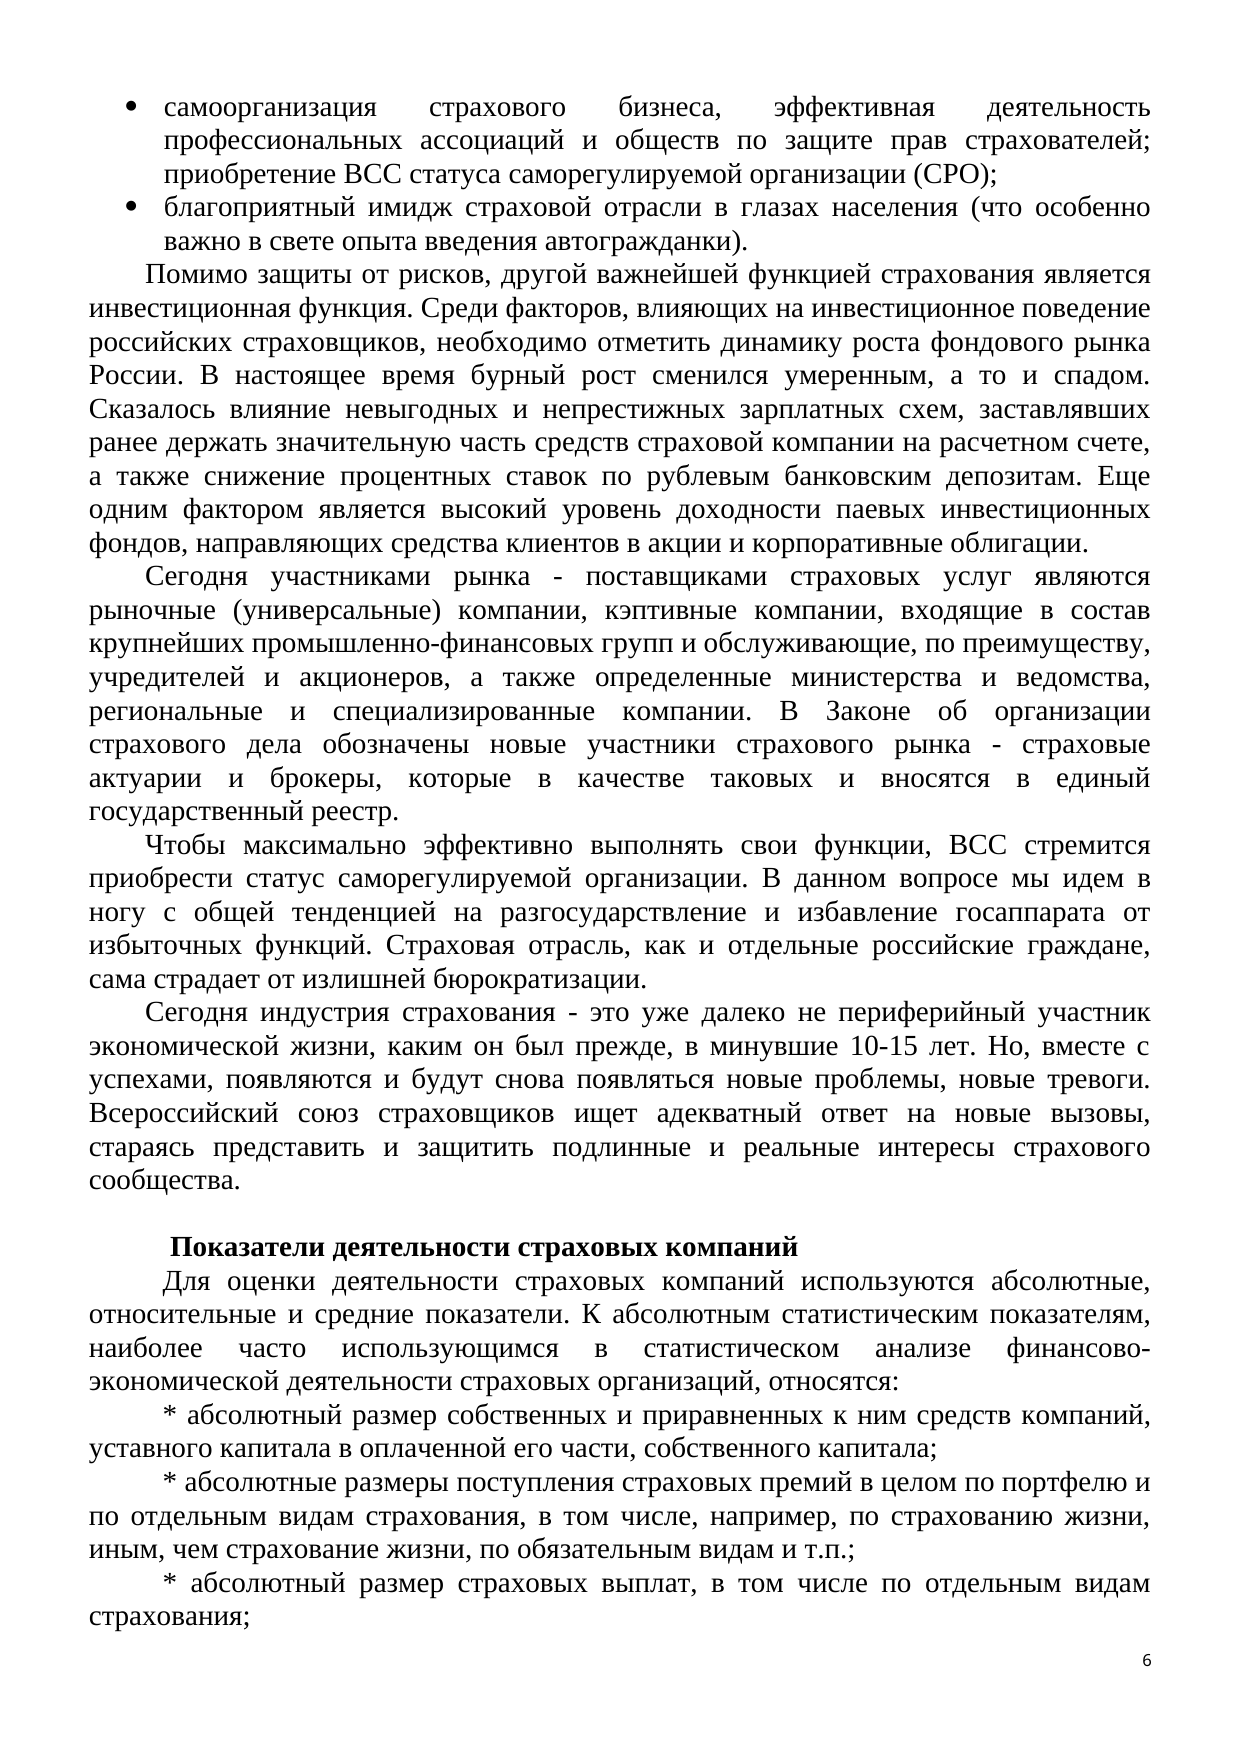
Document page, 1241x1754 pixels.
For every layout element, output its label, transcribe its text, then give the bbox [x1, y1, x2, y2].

text * абсолютный размер страховых выплат, в том числе по отдельным видам страхования; [89, 1565, 1152, 1632]
text Сегодня индустрия страхования - это уже далеко не периферийный участник экономической жизни, каким он был прежде, в минувшие 10-15 лет. Но, вместе с успехами, появляются и будут снова появляться новые проблемы, новые тревоги. Всероссийский союз страховщиков ищет адекватный ответ на новые вызовы, стараясь представить и защитить подлинные и реальные интересы страхового сообщества. [89, 994, 1152, 1196]
text Чтобы максимально эффективно выполнять свои функции, ВСС стремится приобрести статус саморегулируемой организации. В данном вопросе мы идем в ногу с общей тенденцией на разгосударствление и избавление госаппарата от избыточных функций. Страховая отрасль, как и отдельные российские граждане, сама страдает от излишней бюрократизации. [89, 827, 1152, 994]
text Помимо защиты от рисков, другой важнейшей функцией страхования является инвестиционная функция. Среди факторов, влияющих на инвестиционное поведение российских страховщиков, необходимо отметить динамику роста фондового рынка России. В настоящее время бурный рост сменился умеренным, а то и спадом. Сказалось влияние невыгодных и непрестижных зарплатных схем, заставлявших ранее держать значительную часть средств страховой компании на расчетном счете, а также снижение процентных ставок по рублевым банковским депозитам. Еще одним фактором является высокий уровень доходности паевых инвестиционных фондов, направляющих средства клиентов в акции и корпоративные облигации. [89, 257, 1152, 558]
text Показатели деятельности страховых компаний [89, 1229, 1152, 1263]
text * абсолютные размеры поступления страховых премий в целом по портфелю и по отдельным видам страхования, в том числе, например, по страхованию жизни, иным, чем страхование жизни, по обязательным видам и т.п.; [89, 1464, 1152, 1565]
text * абсолютный размер собственных и приравненных к ним средств компаний, уставного капитала в оплаченной его части, собственного капитала; [89, 1397, 1152, 1464]
text Для оценки деятельности страховых компаний используются абсолютные, относительные и средние показатели. К абсолютным статистическим показателям, наиболее часто использующимся в статистическом анализе финансово-экономической деятельности страховых организаций, относятся: [89, 1263, 1152, 1397]
text Сегодня участниками рынка - поставщиками страховых услуг являются рыночные (универсальные) компании, кэптивные компании, входящие в состав крупнейших промышленно-финансовых групп и обслуживающие, по преимуществу, учредителей и акционеров, а также определенные министерства и ведомства, региональные и специализированные компании. В Законе об организации страхового дела обозначены новые участники страхового рынка - страховые актуарии и брокеры, которые в качестве таковых и вносятся в единый государственный реестр. [89, 558, 1152, 827]
list самоорганизация страхового бизнеса, эффективная деятельность профессиональных ассоциаций и обществ по защите прав страхователей; приобретение ВСС статуса саморегулируемой организации (СРО); [126, 89, 1152, 189]
list благоприятный имидж страховой отрасли в глазах населения (что особенно важно в свете опыта введения автогражданки). [126, 189, 1152, 257]
